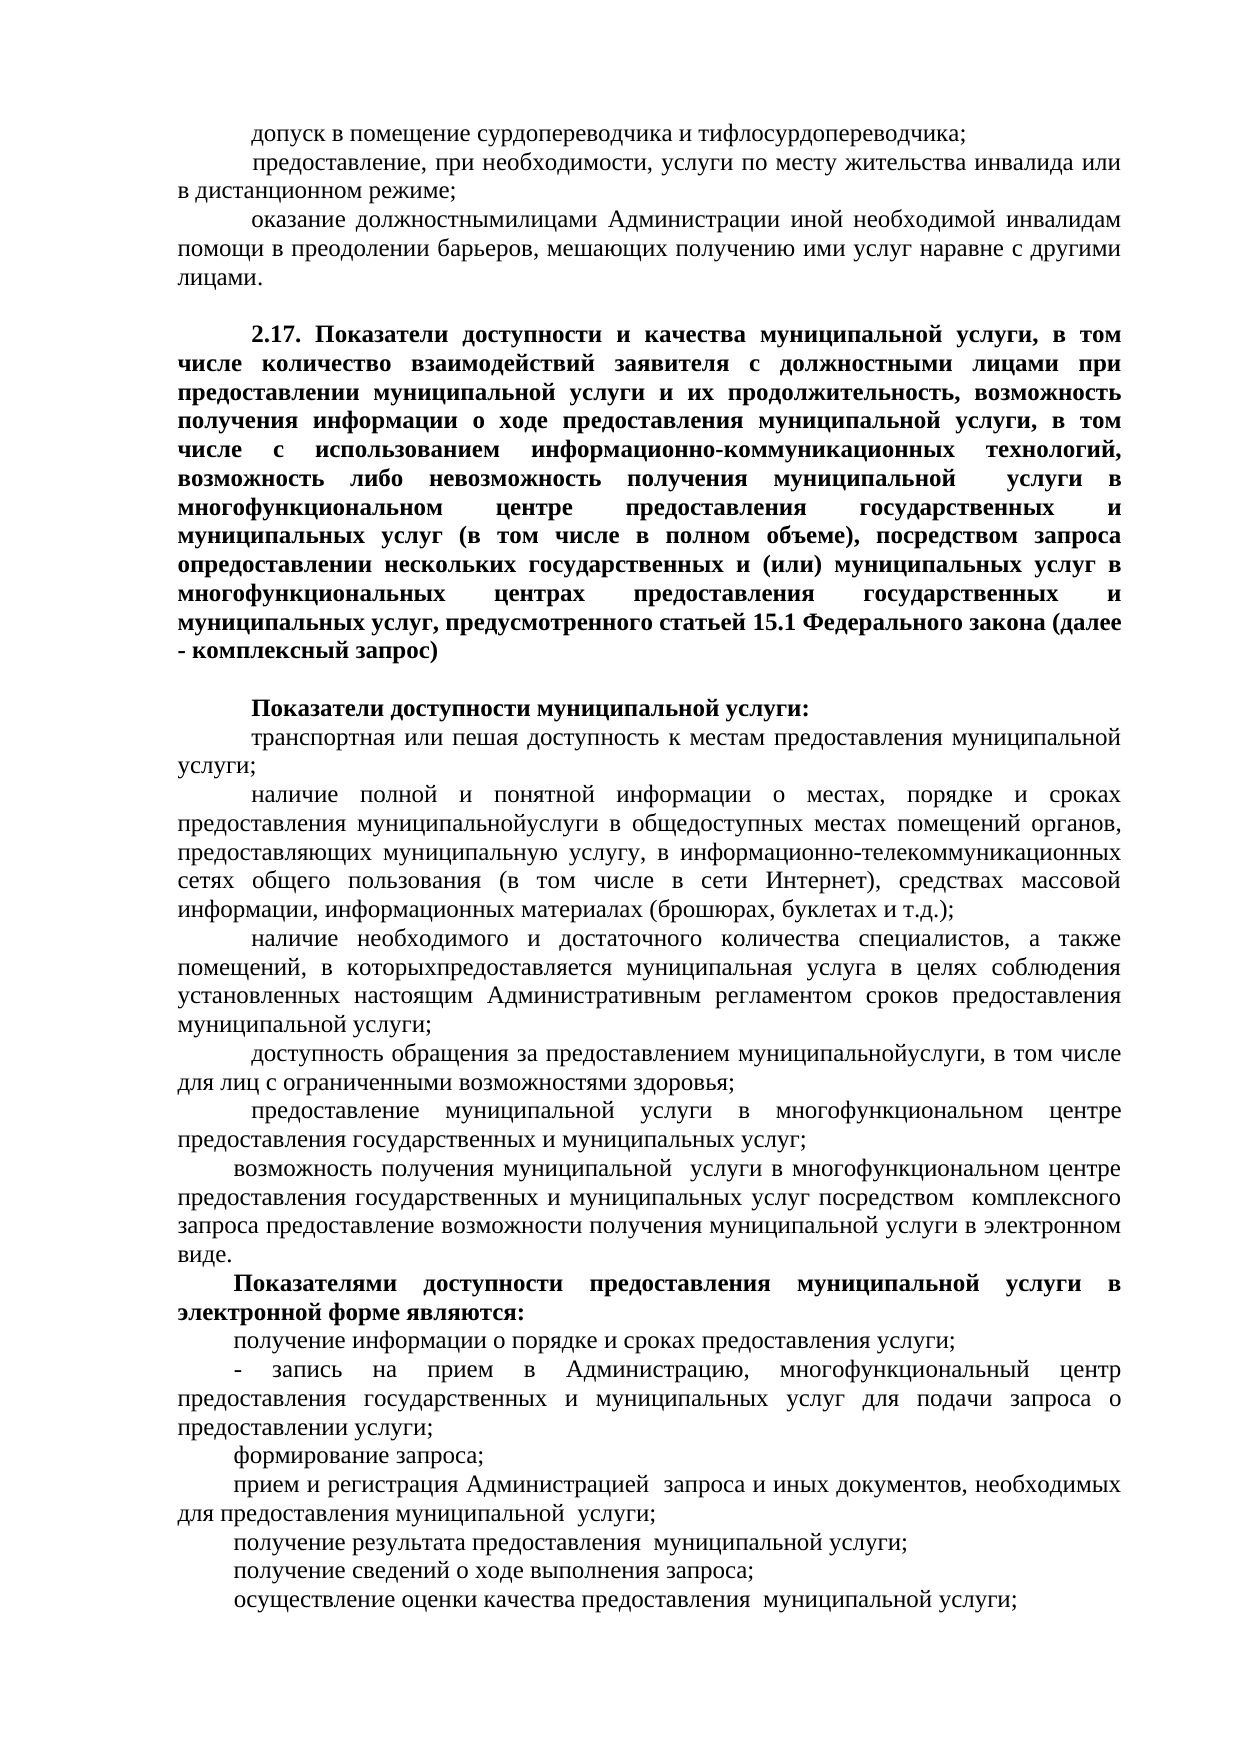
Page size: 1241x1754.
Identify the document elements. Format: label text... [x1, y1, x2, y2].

text предоставление муниципальной услуги в многофункциональном центре предоставления государственных и муниципальных услуг; [177, 1096, 1122, 1153]
text предоставление, при необходимости, услуги по месту жительства инвалида или в дистанционном режиме; [177, 147, 1122, 204]
text Показатели доступности муниципальной услуги: [177, 693, 1122, 722]
text получение информации о порядке и сроках предоставления услуги; [177, 1326, 1122, 1354]
text формирование запроса; [177, 1441, 1122, 1469]
text - запись на прием в Администрацию, многофункциональный центр предоставления государственных и муниципальных услуг для подачи запроса о предоставлении услуги; [177, 1354, 1122, 1441]
text допуск в помещение сурдопереводчика и тифлосурдопереводчика; [177, 118, 1122, 147]
text наличие необходимого и достаточного количества специалистов, а также помещений, в которыхпредоставляется муниципальная услуга в целях соблюдения установленных настоящим Административным регламентом сроков предоставления муниципальной услуги; [177, 923, 1122, 1038]
text наличие полной и понятной информации о местах, порядке и сроках предоставления муниципальнойуслуги в общедоступных местах помещений органов, предоставляющих муниципальную услугу, в информационно-телекоммуникационных сетях общего пользования (в том числе в сети Интернет), средствах массовой информации, информационных материалах (брошюрах, буклетах и т.д.); [177, 779, 1122, 923]
text получение результата предоставления муниципальной услуги; [177, 1527, 1122, 1556]
text 2.17. Показатели доступности и качества муниципальной услуги, в том числе количество взаимодействий заявителя с должностными лицами при предоставлении муниципальной услуги и их продолжительность, возможность получения информации о ходе предоставления муниципальной услуги, в том числе с использованием информационно-коммуникационных технологий, возможность либо невозможность получения муниципальной услуги в многофункциональном центре предоставления государственных и муниципальных услуг (в том числе в полном объеме), посредством запроса опредоставлении нескольких государственных и (или) муниципальных услуг в многофункциональных центрах предоставления государственных и муниципальных услуг, предусмотренного статьей 15.1 Федерального закона (далее - комплексный запрос) [177, 319, 1122, 664]
text прием и регистрация Администрацией запроса и иных документов, необходимых для предоставления муниципальной услуги; [177, 1469, 1122, 1527]
text оказание должностнымилицами Администрации иной необходимой инвалидам помощи в преодолении барьеров, мешающих получению ими услуг наравне с другими лицами. [177, 204, 1122, 291]
text возможность получения муниципальной услуги в многофункциональном центре предоставления государственных и муниципальных услуг посредством комплексного запроса предоставление возможности получения муниципальной услуги в электронном виде. [177, 1153, 1122, 1268]
text получение сведений о ходе выполнения запроса; [177, 1556, 1122, 1584]
text Показателями доступности предоставления муниципальной услуги в электронной форме являются: [177, 1268, 1122, 1326]
text транспортная или пешая доступность к местам предоставления муниципальной услуги; [177, 722, 1122, 779]
text доступность обращения за предоставлением муниципальнойуслуги, в том числе для лиц с ограниченными возможностями здоровья; [177, 1038, 1122, 1096]
text осуществление оценки качества предоставления муниципальной услуги; [177, 1584, 1122, 1613]
